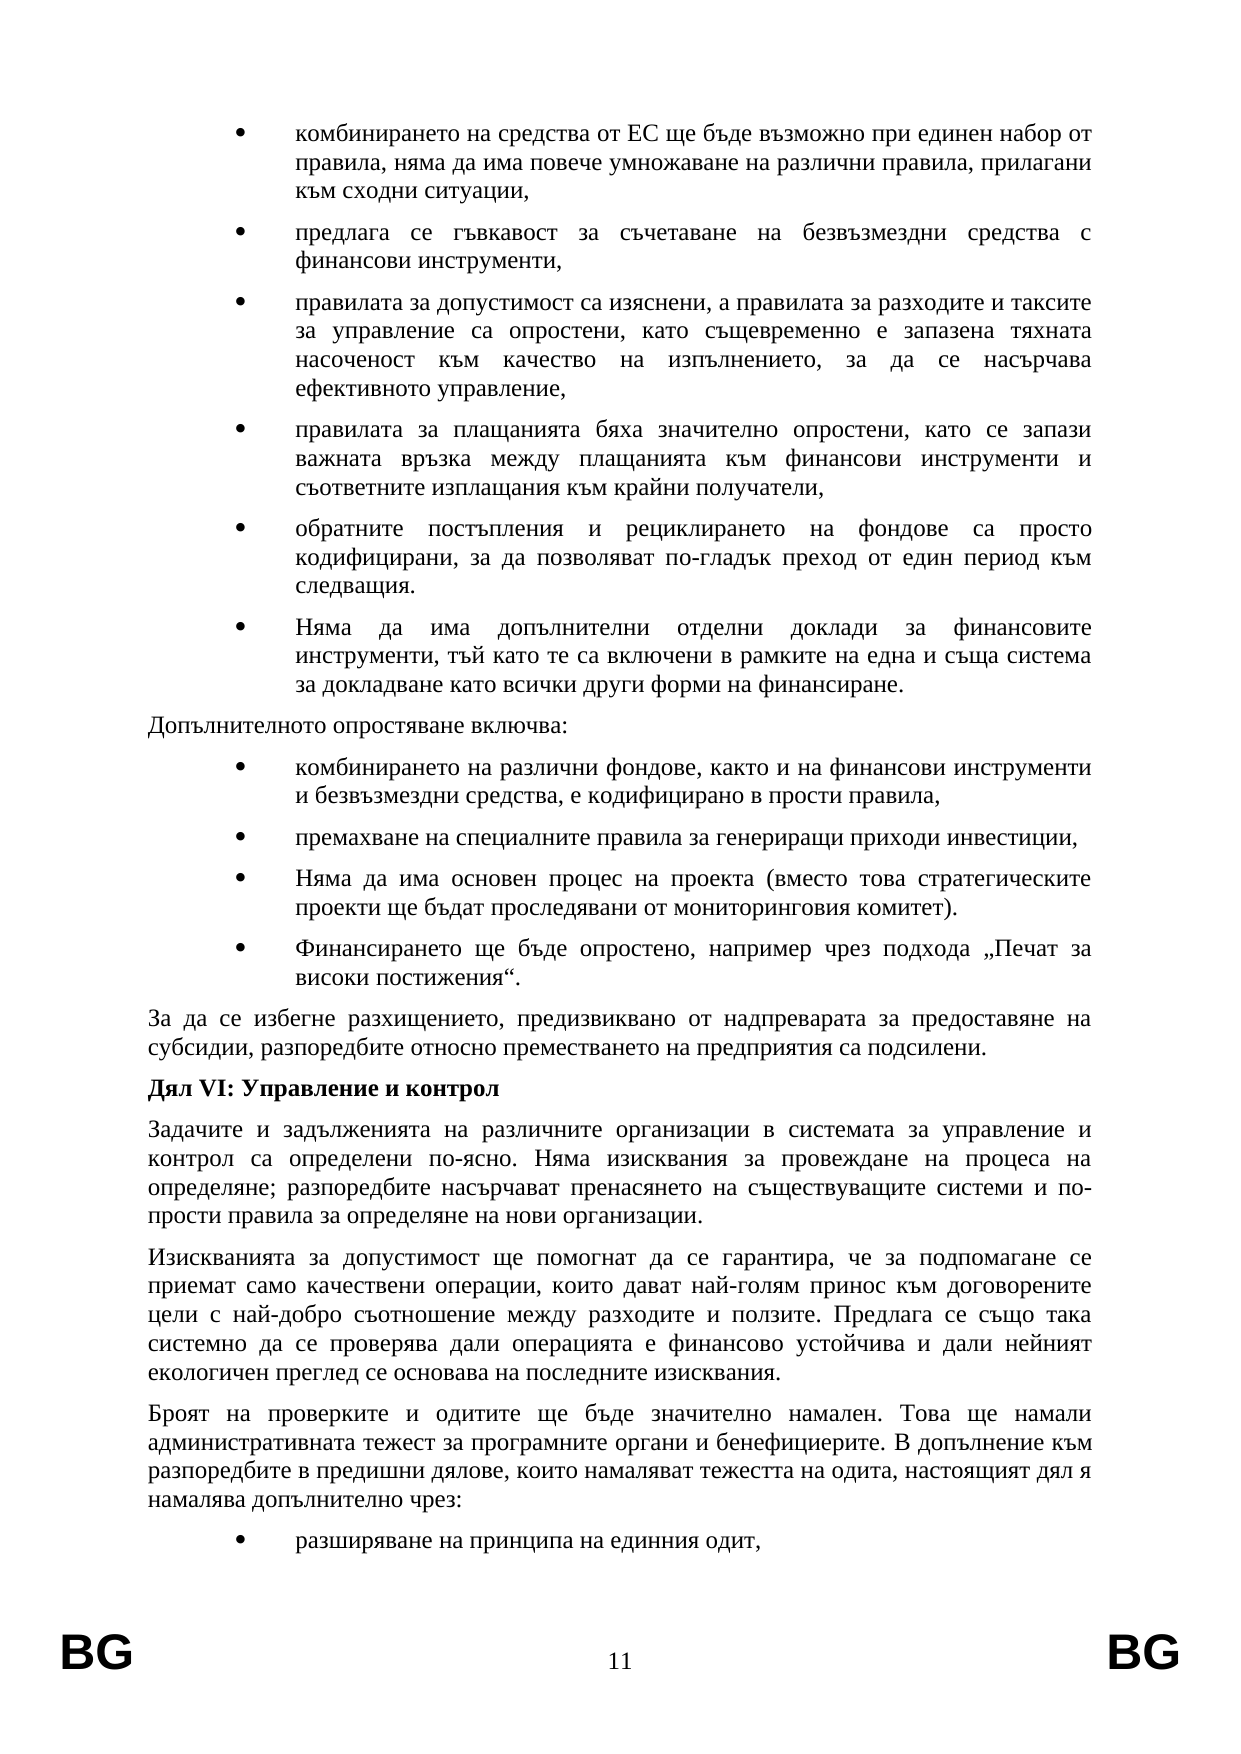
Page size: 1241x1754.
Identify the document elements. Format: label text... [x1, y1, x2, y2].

text комбинирането на различни фондове, както и на финансови инструменти и безвъзмездни средства, е кодифицирано в прости правила, [236, 752, 1093, 809]
text Финансирането ще бъде опростено, например чрез подхода „Печат за високи постижения“. [236, 933, 1093, 991]
text правилата за допустимост са изяснени, а правилата за разходите и таксите за управление са опростени, като същевременно е запазена тяхната насоченост към качество на изпълнението, за да се насърчава ефективното управление, [236, 287, 1093, 402]
text Изискванията за допустимост ще помогнат да се гарантира, че за подпомагане се приемат само качествени операции, които дават най-голям принос към договорените цели с най-добро съотношение между разходите и ползите. Предлага се също така системно да се проверява дали операцията е финансово устойчива и дали нейният екологичен преглед се основава на последните изисквания. [148, 1242, 1093, 1386]
text Дял VI: Управление и контрол [148, 1073, 1093, 1102]
text Няма да има основен процес на проекта (вместо това стратегическите проекти ще бъдат проследявани от мониторинговия комитет). [236, 863, 1093, 921]
text комбинирането на средства от ЕС ще бъде възможно при единен набор от правила, няма да има повече умножаване на различни правила, прилагани към сходни ситуации, [236, 118, 1093, 204]
text Няма да има допълнителни отделни доклади за финансовите инструменти, тъй като те са включени в рамките на една и съща система за докладване като всички други форми на финансиране. [236, 612, 1093, 698]
text премахване на специалните правила за генериращи приходи инвестиции, [236, 822, 1093, 851]
text обратните постъпления и рециклирането на фондове са просто кодифицирани, за да позволяват по-гладък преход от един период към следващия. [236, 513, 1093, 599]
text Задачите и задълженията на различните организации в системата за управление и контрол са определени по-ясно. Няма изисквания за провеждане на процеса на определяне; разпоредбите насърчават пренасянето на съществуващите системи и по-прости правила за определяне на нови организации. [148, 1114, 1093, 1229]
text предлага се гъвкавост за съчетаване на безвъзмездни средства с финансови инструменти, [236, 217, 1093, 274]
text разширяване на принципа на единния одит, [236, 1526, 1093, 1554]
text Допълнителното опростяване включва: [148, 711, 1093, 739]
text Броят на проверките и одитите ще бъде значително намален. Това ще намали административната тежест за програмните органи и бенефициерите. В допълнение към разпоредбите в предишни дялове, които намаляват тежестта на одита, настоящият дял я намалява допълнително чрез: [148, 1398, 1093, 1513]
text правилата за плащанията бяха значително опростени, като се запази важната връзка между плащанията към финансови инструменти и съответните изплащания към крайни получатели, [236, 414, 1093, 501]
text За да се избегне разхищението, предизвиквано от надпреварата за предоставяне на субсидии, разпоредбите относно преместването на предприятия са подсилени. [148, 1003, 1093, 1061]
